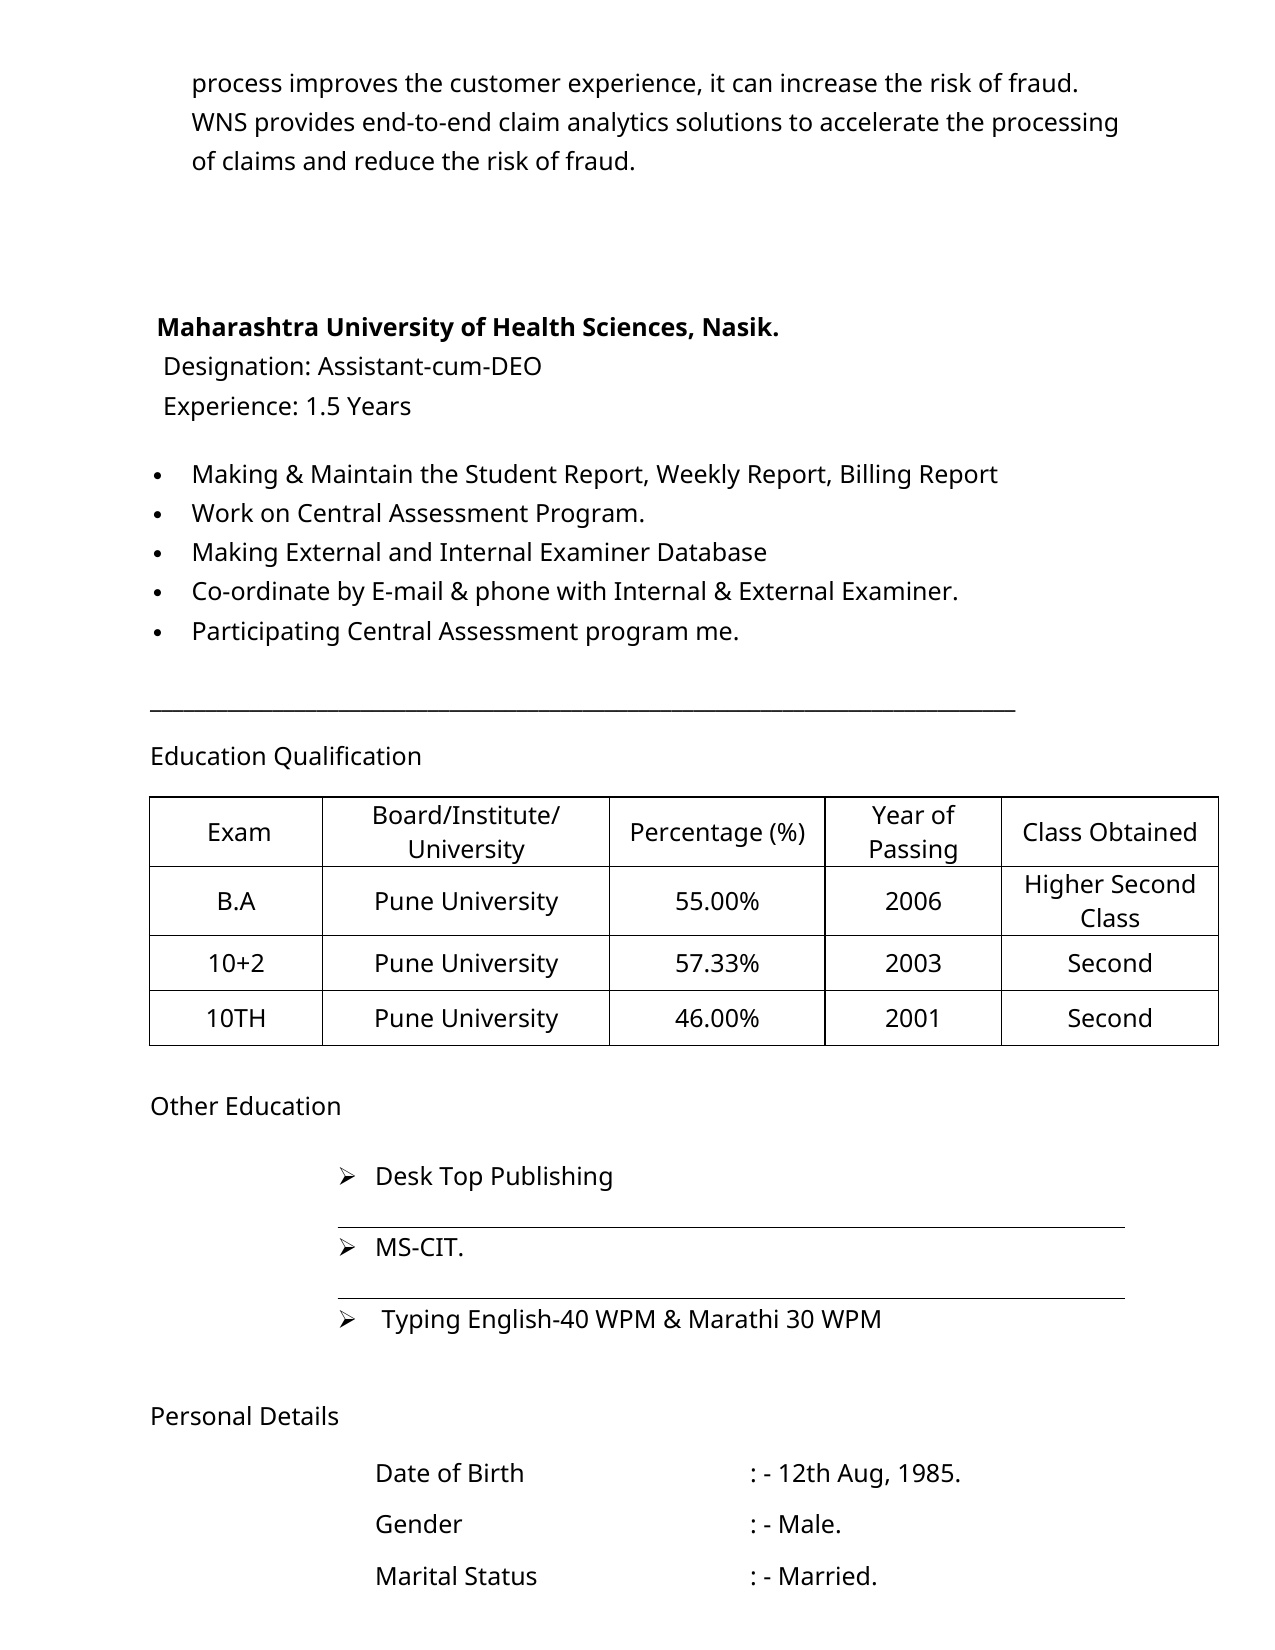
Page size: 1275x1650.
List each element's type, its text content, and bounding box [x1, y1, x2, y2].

list Making External and Internal Examiner Database [154, 535, 1125, 569]
table_cell 2003 [826, 936, 1001, 990]
text Date of Birth : - 12th Aug, 1985. [300, 1456, 1125, 1490]
table_cell 46.00% [610, 991, 824, 1045]
text Marital Status : - Married. [375, 1558, 1125, 1592]
table_cell 2006 [826, 867, 1001, 935]
table_cell Higher Second Class [1002, 867, 1218, 935]
list Participating Central Assessment program me. [154, 613, 1125, 647]
table_cell 10TH [150, 991, 322, 1045]
table_cell Pune University [323, 936, 609, 990]
text Maharashtra University of Health Sciences, Nasik. [150, 310, 1125, 344]
table_header Percentage (%) [610, 798, 824, 866]
text Designation: Assistant-cum-DEO [150, 349, 1125, 383]
table_cell 10+2 [150, 936, 322, 990]
list Work on Central Assessment Program. [154, 496, 1125, 530]
table_cell 57.33% [610, 936, 824, 990]
text Personal Details [150, 1399, 1125, 1433]
text Gender : - Male. [375, 1507, 1125, 1541]
table_header Board/Institute/University [323, 798, 609, 866]
text Other Education [150, 1089, 1125, 1123]
list Typing English-40 WPM & Marathi 30 WPM [337, 1299, 1125, 1335]
text Experience: 1.5 Years [150, 388, 1125, 422]
list MS-CIT. [337, 1228, 1125, 1264]
table_cell Pune University [323, 991, 609, 1045]
table_header Exam [150, 798, 322, 866]
table_header Class Obtained [1002, 798, 1218, 866]
table_cell 55.00% [610, 867, 824, 935]
table_cell Second [1002, 936, 1218, 990]
table_cell B.A [150, 867, 322, 935]
text ______________________________________________________________________________ [150, 681, 1125, 716]
text Education Qualification [150, 739, 1125, 773]
table_cell 2001 [826, 991, 1001, 1045]
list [154, 66, 1125, 178]
table_cell Pune University [323, 867, 609, 935]
list Desk Top Publishing [337, 1159, 1125, 1193]
list Co-ordinate by E-mail & phone with Internal & External Examiner. [154, 574, 1125, 608]
table_header Year of Passing [826, 798, 1001, 866]
table_cell Second [1002, 991, 1218, 1045]
list Making & Maintain the Student Report, Weekly Report, Billing Report [154, 456, 1125, 491]
